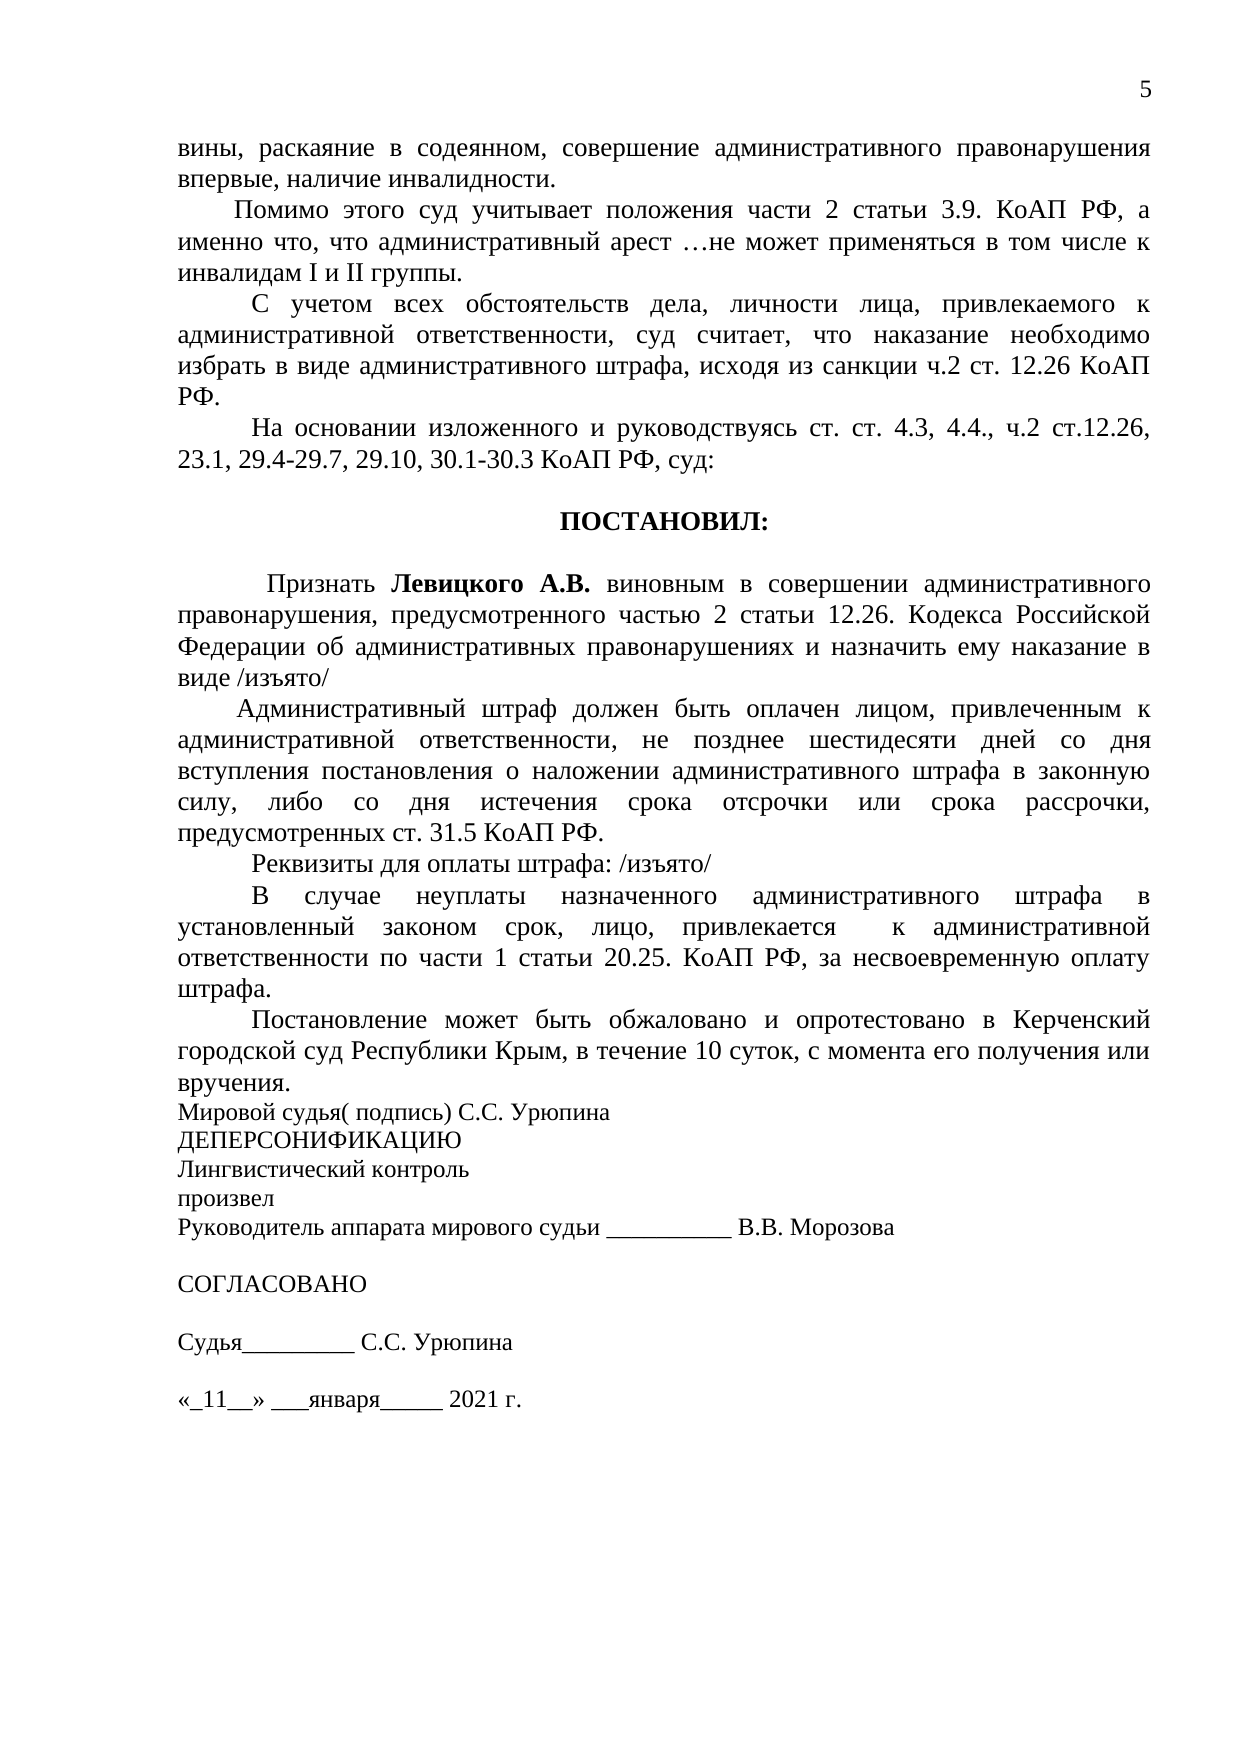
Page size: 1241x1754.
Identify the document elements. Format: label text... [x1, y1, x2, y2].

text СОГЛАСОВАНО [177, 1269, 1152, 1298]
text Реквизиты для оплаты штрафа: /изъято/ [177, 848, 1152, 879]
text ДЕПЕРСОНИФИКАЦИЮ [177, 1126, 1152, 1154]
text «_11__» ___января_____ 2021 г. [177, 1384, 1152, 1413]
text В случае неуплаты назначенного административного штрафа в установленный законом срок, лицо, привлекается к административной ответственности по части 1 статьи 20.25. КоАП РФ, за несвоевременную оплату штрафа. [177, 879, 1152, 1003]
text Административный штраф должен быть оплачен лицом, привлеченным к административной ответственности, не позднее шестидесяти дней со дня вступления постановления о наложении административного штрафа в законную силу, либо со дня истечения срока отсрочки или срока рассрочки, предусмотренных ст. 31.5 КоАП РФ. [177, 692, 1152, 848]
text ПОСТАНОВИЛ: [177, 505, 1152, 536]
text На основании изложенного и руководствуясь ст. ст. 4.3, 4.4., ч.2 ст.12.26, 23.1, 29.4-29.7, 29.10, 30.1-30.3 КоАП РФ, суд: [177, 412, 1152, 474]
text Лингвистический контроль [177, 1154, 1152, 1183]
text Помимо этого суд учитывает положения части 2 статьи 3.9. КоАП РФ, а именно что, что административный арест …не может применяться в том числе к инвалидам I и II группы. [177, 193, 1152, 287]
text Руководитель аппарата мирового судьи __________ В.В. Морозова [177, 1212, 1152, 1241]
text С учетом всех обстоятельств дела, личности лица, привлекаемого к административной ответственности, суд считает, что наказание необходимо избрать в виде административного штрафа, исходя из санкции ч.2 ст. 12.26 КоАП РФ. [177, 287, 1152, 412]
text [177, 131, 1152, 193]
text Мировой судья( подпись) С.С. Урюпина [177, 1097, 1152, 1126]
text Постановление может быть обжаловано и опротестовано в Керченский городской суд Республики Крым, в течение 10 суток, с момента его получения или вручения. [177, 1003, 1152, 1097]
text произвел [177, 1183, 1152, 1212]
text Судья_________ С.С. Урюпина [177, 1327, 1152, 1356]
text Признать Левицкого А.В. виновным в совершении административного правонарушения, предусмотренного частью 2 статьи 12.26. Кодекса Российской Федерации об административных правонарушениях и назначить ему наказание в виде /изъято/ [177, 567, 1152, 692]
